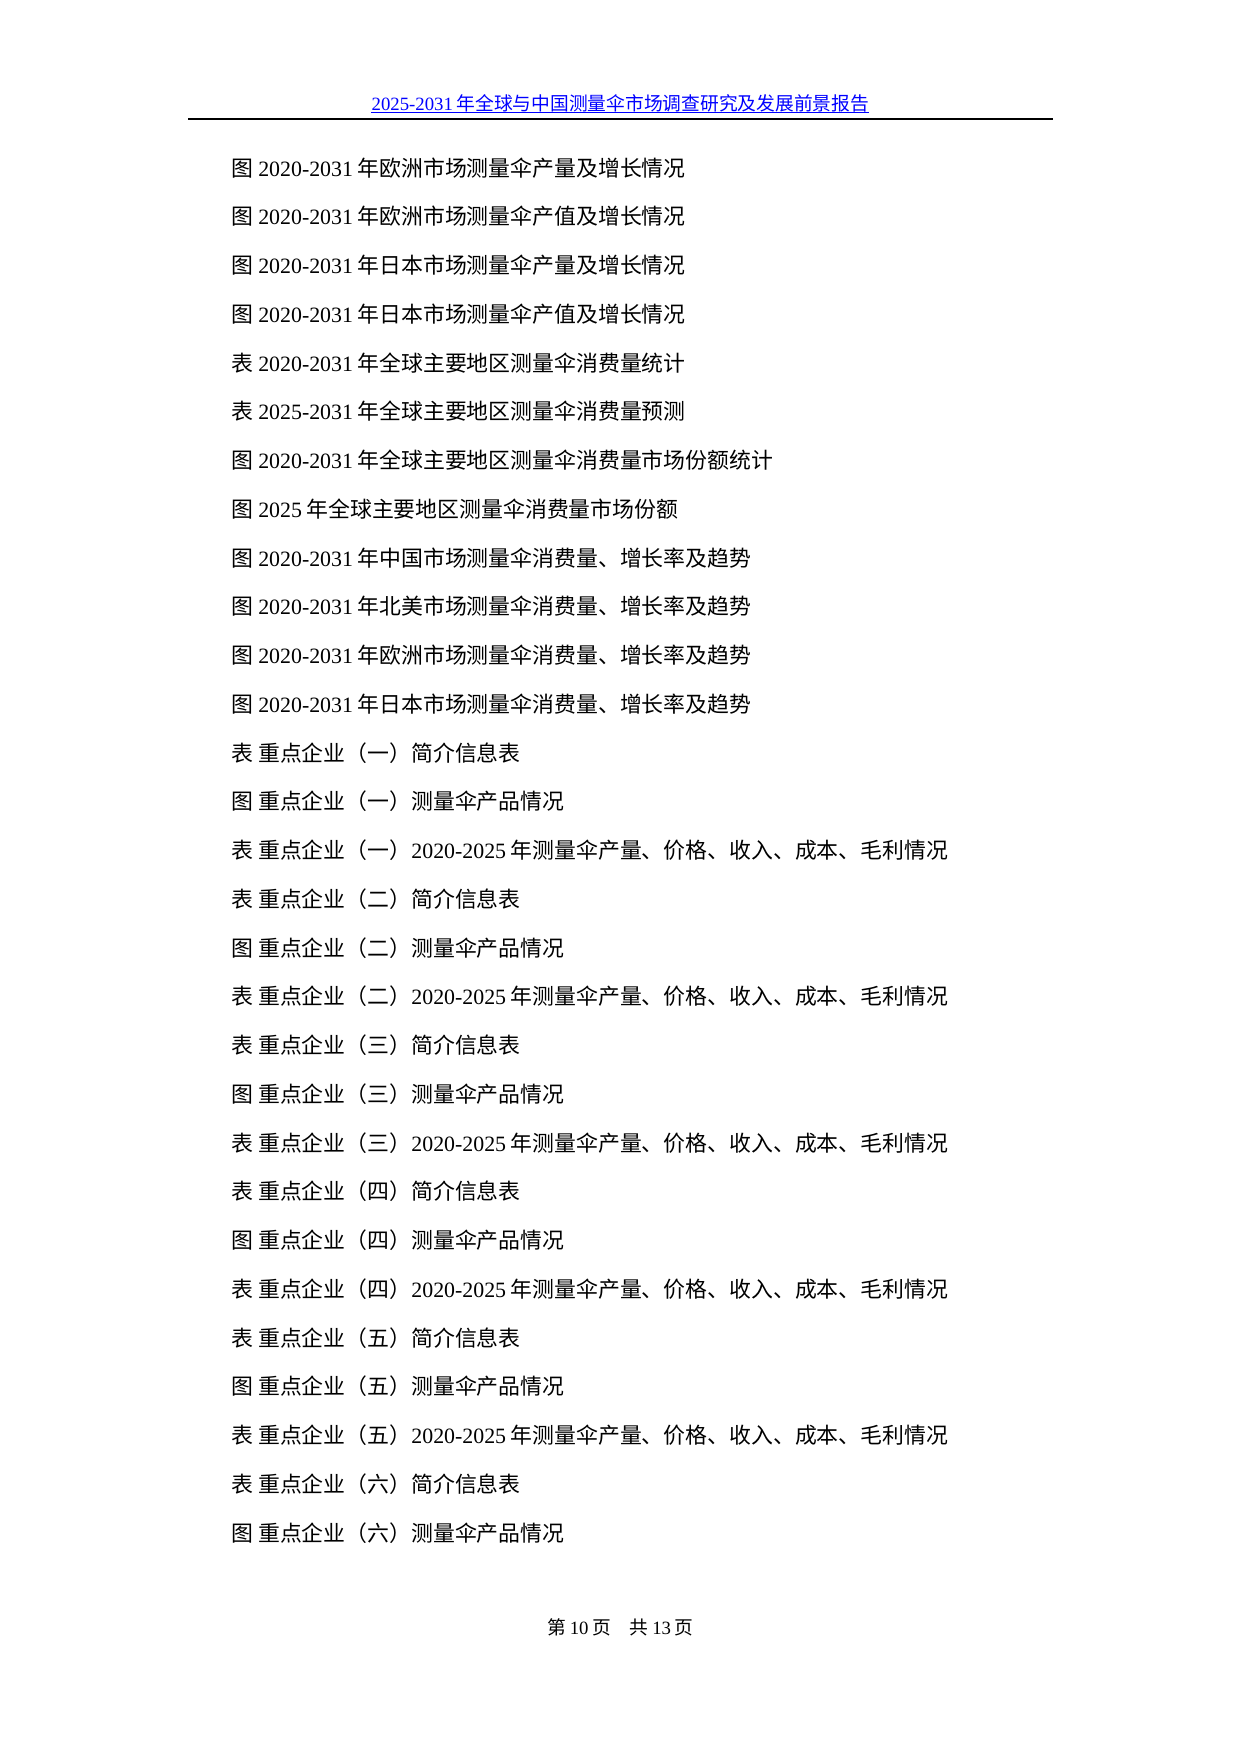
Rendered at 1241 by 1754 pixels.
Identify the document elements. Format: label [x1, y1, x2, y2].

text [187, 150, 1053, 1548]
